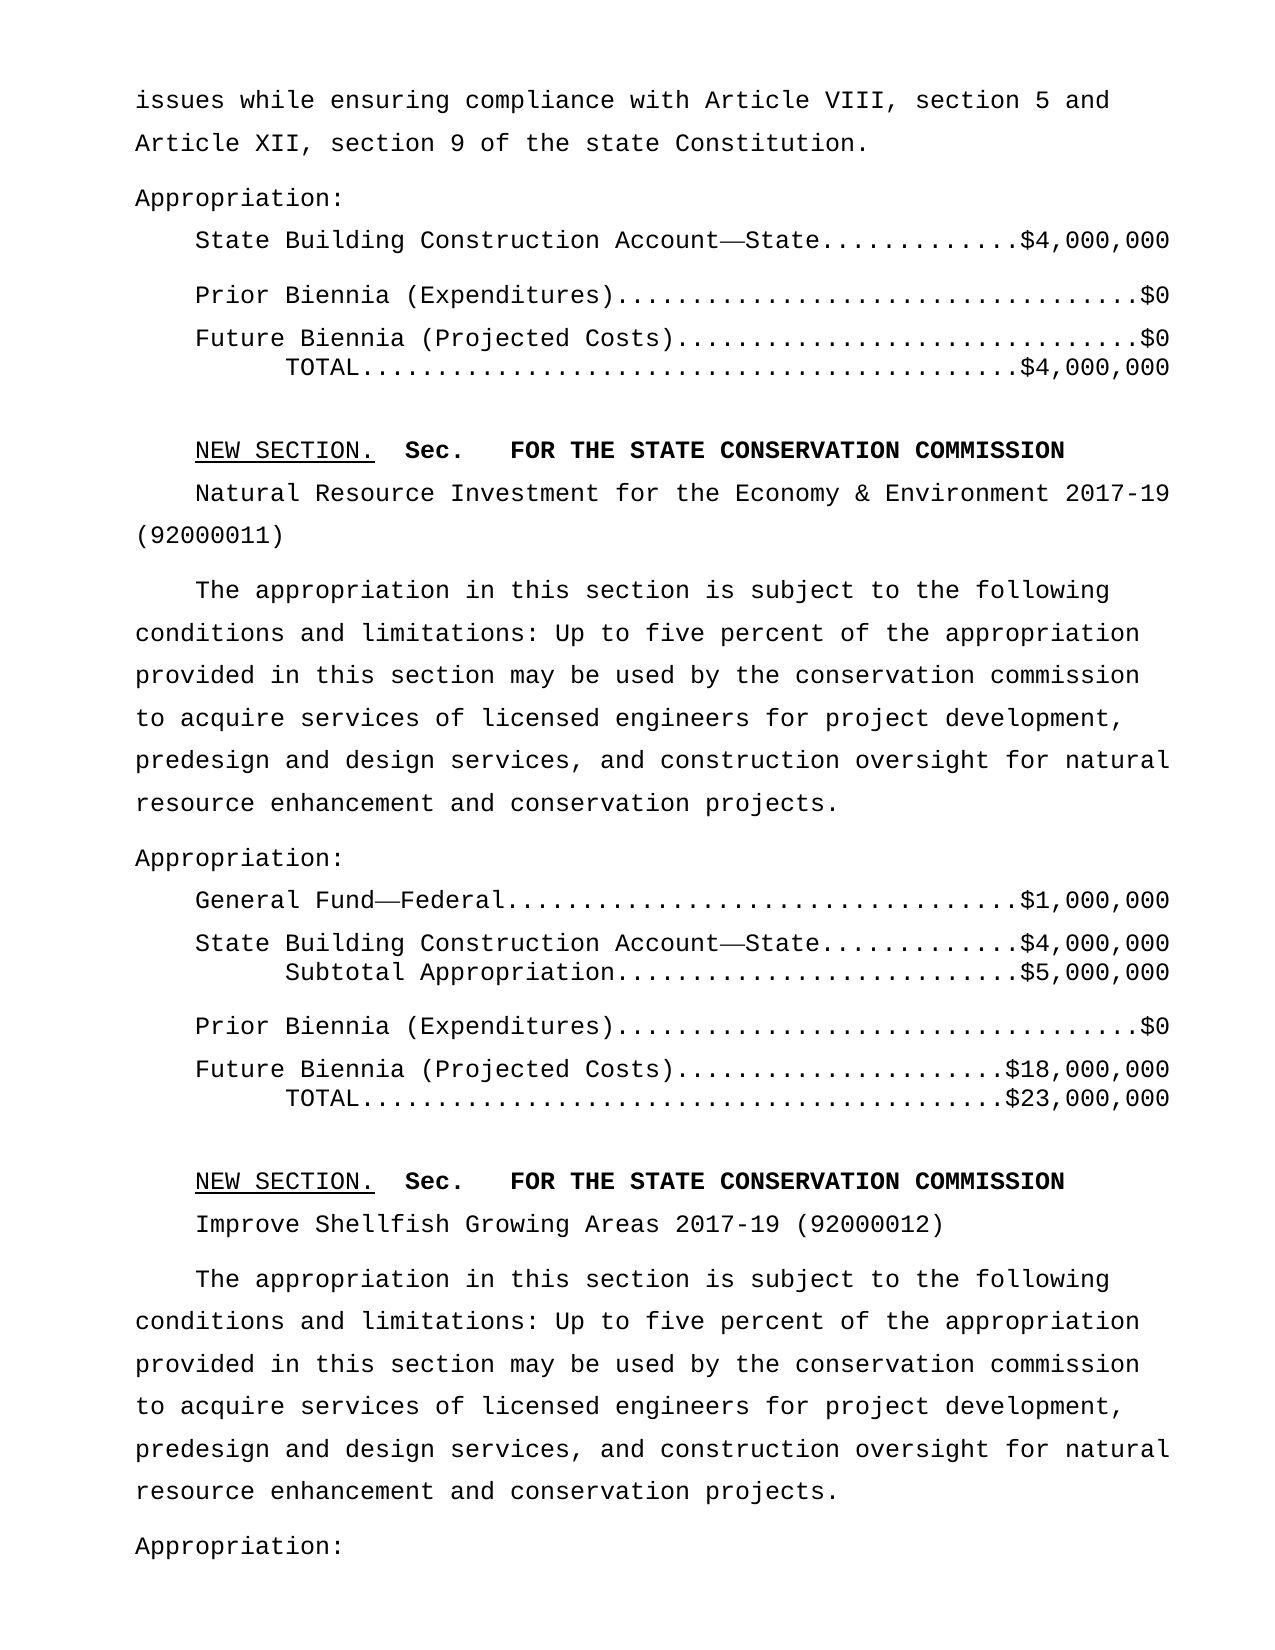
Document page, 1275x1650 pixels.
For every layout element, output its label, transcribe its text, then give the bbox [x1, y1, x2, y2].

text Future Biennia (Projected Costs) $18,000,000 [135, 1043, 1170, 1086]
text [135, 75, 1170, 160]
text Prior Biennia (Expenditures) $0 [135, 270, 1170, 312]
text Prior Biennia (Expenditures) $0 [135, 1001, 1170, 1043]
text State Building Construction Account—State $4,000,000 [135, 917, 1170, 960]
text NEW SECTION. Sec. FOR THE STATE CONSERVATION COMMISSION [135, 425, 1170, 467]
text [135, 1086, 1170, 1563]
text Subtotal Appropriation $5,000,000 [135, 960, 1170, 988]
text Appropriation: [135, 172, 1170, 215]
text Natural Resource Investment for the Economy & Environment 2017-19 (92000011) [135, 467, 1170, 552]
text TOTAL $4,000,000 [135, 355, 1170, 383]
text State Building Construction Account—State $4,000,000 [135, 215, 1170, 257]
text Appropriation: [135, 832, 1170, 875]
text General Fund—Federal $1,000,000 [135, 875, 1170, 917]
text The appropriation in this section is subject to the following conditions and limitations: Up to five percent of the appropriation provided in this section may be used by the conservation commission to acquire services of licensed engineers for project development, predesign and design services, and construction oversight for natural resource enhancement and conservation projects. [135, 565, 1170, 820]
text Future Biennia (Projected Costs) $0 [135, 312, 1170, 355]
